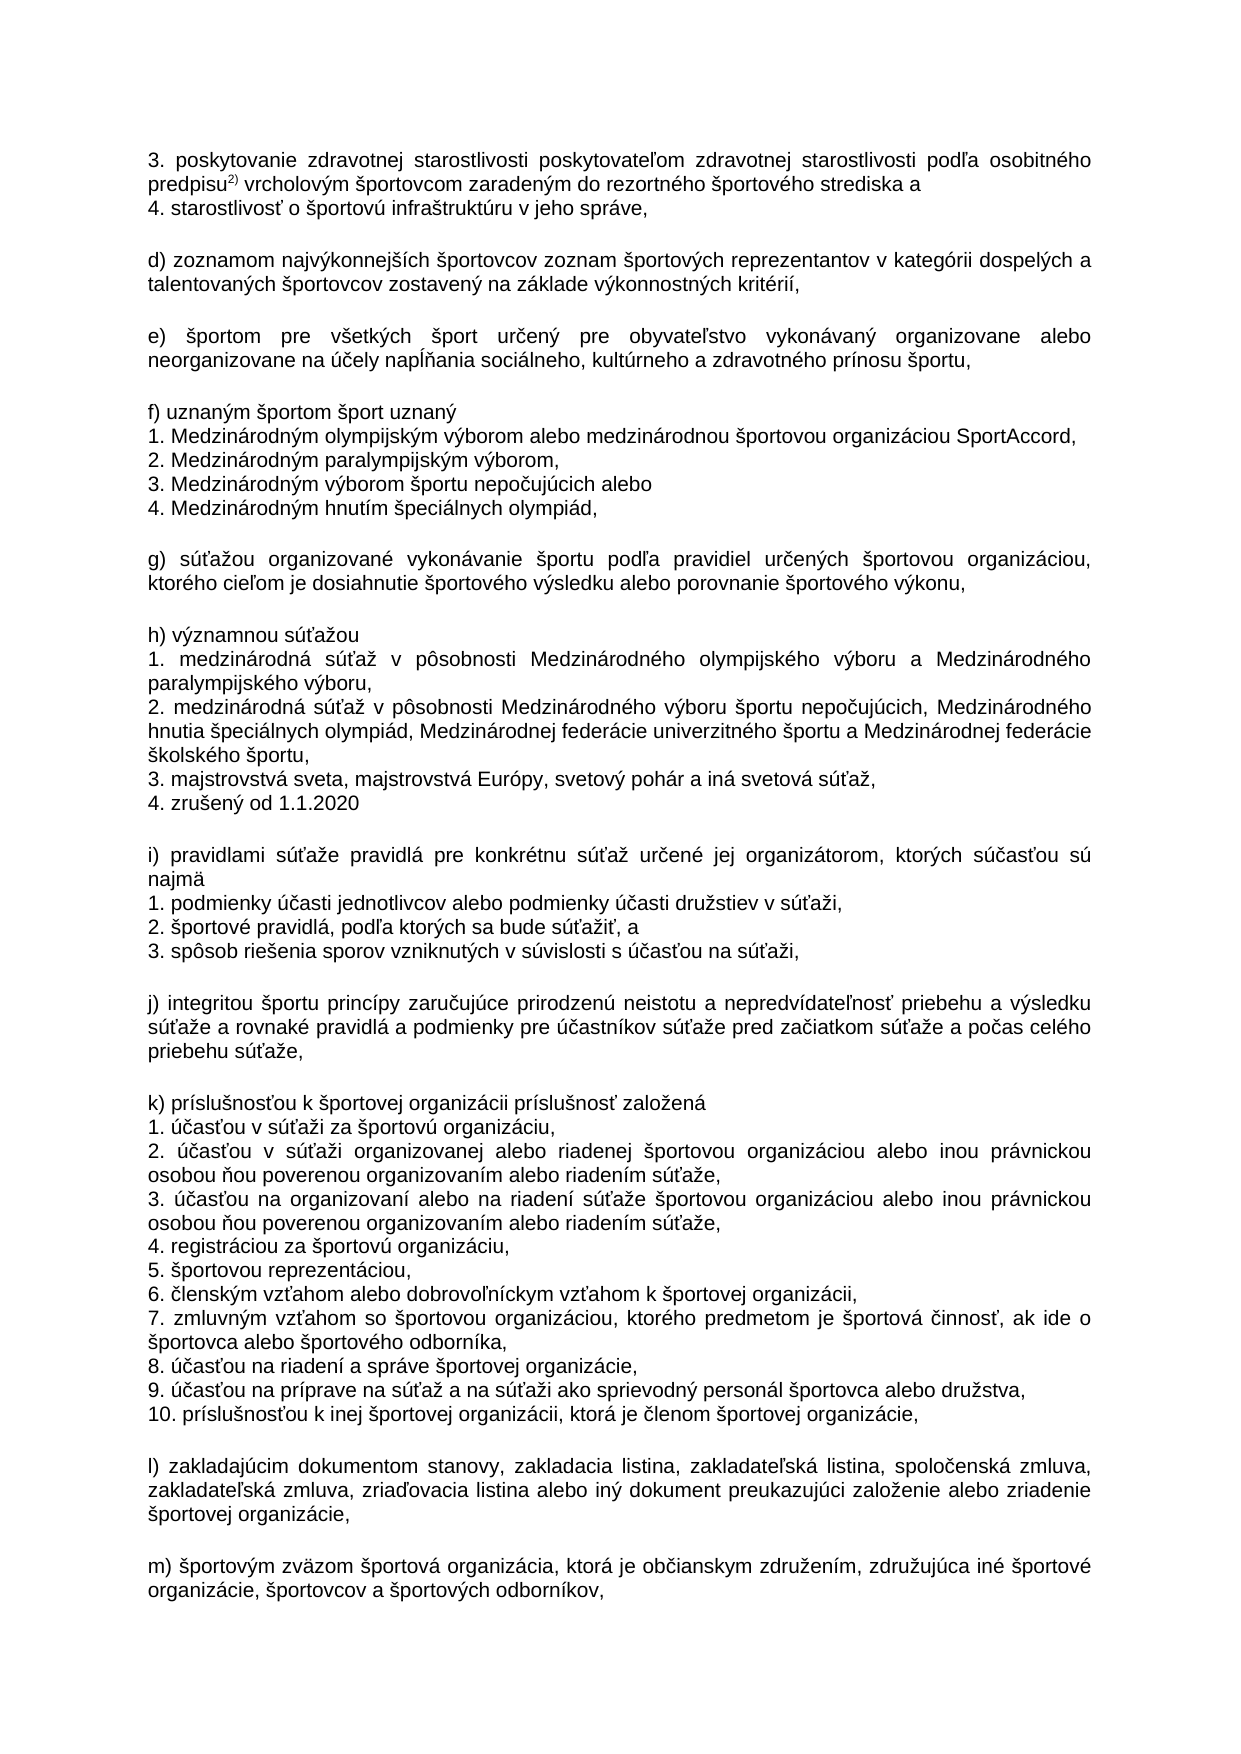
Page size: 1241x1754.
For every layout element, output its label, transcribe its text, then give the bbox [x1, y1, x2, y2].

text 1. účasťou v súťaži za športovú organizáciu, [148, 1114, 1092, 1138]
text 1. podmienky účasti jednotlivcov alebo podmienky účasti družstiev v súťaži, [148, 891, 1092, 915]
text 2. účasťou v súťaži organizovanej alebo riadenej športovou organizáciou alebo inou právnickou osobou ňou poverenou organizovaním alebo riadením súťaže, [148, 1138, 1092, 1186]
text 3. spôsob riešenia sporov vzniknutých v súvislosti s účasťou na súťaži, [148, 939, 1092, 963]
text 6. členským vzťahom alebo dobrovoľníckym vzťahom k športovej organizácii, [148, 1282, 1092, 1306]
text 5. športovou reprezentáciou, [148, 1258, 1092, 1282]
text 4. zrušený od 1.1.2020 [148, 791, 1092, 815]
text m) športovým zväzom športová organizácia, ktorá je občianskym združením, združujúca iné športové organizácie, športovcov a športových odborníkov, [148, 1554, 1092, 1602]
text 3. majstrovstvá sveta, majstrovstvá Európy, svetový pohár a iná svetová súťaž, [148, 767, 1092, 791]
text 1. medzinárodná súťaž v pôsobnosti Medzinárodného olympijského výboru a Medzinárodného paralympijského výboru, [148, 647, 1092, 695]
text 9. účasťou na príprave na súťaž a na súťaži ako sprievodný personál športovca alebo družstva, [148, 1378, 1092, 1402]
text k) príslušnosťou k športovej organizácii príslušnosť založená [148, 1091, 1092, 1114]
text f) uznaným športom šport uznaný [148, 399, 1092, 423]
text 4. starostlivosť o športovú infraštruktúru v jeho správe, [148, 196, 1092, 219]
text 2. Medzinárodným paralympijským výborom, [148, 447, 1092, 471]
text l) zakladajúcim dokumentom stanovy, zakladacia listina, zakladateľská listina, spoločenská zmluva, zakladateľská zmluva, zriaďovacia listina alebo iný dokument preukazujúci založenie alebo zriadenie športovej organizácie, [148, 1454, 1092, 1526]
text 10. príslušnosťou k inej športovej organizácii, ktorá je členom športovej organizácie, [148, 1402, 1092, 1426]
text 1. Medzinárodným olympijským výborom alebo medzinárodnou športovou organizáciou SportAccord, [148, 423, 1092, 447]
text 7. zmluvným vzťahom so športovou organizáciou, ktorého predmetom je športová činnosť, ak ide o športovca alebo športového odborníka, [148, 1306, 1092, 1354]
text g) súťažou organizované vykonávanie športu podľa pravidiel určených športovou organizáciou, ktorého cieľom je dosiahnutie športového výsledku alebo porovnanie športového výkonu, [148, 547, 1092, 595]
text 3. Medzinárodným výborom športu nepočujúcich alebo [148, 471, 1092, 495]
text 2. medzinárodná súťaž v pôsobnosti Medzinárodného výboru športu nepočujúcich, Medzinárodného hnutia špeciálnych olympiád, Medzinárodnej federácie univerzitného športu a Medzinárodnej federácie školského športu, [148, 695, 1092, 767]
text 4. registráciou za športovú organizáciu, [148, 1234, 1092, 1258]
text 3. účasťou na organizovaní alebo na riadení súťaže športovou organizáciou alebo inou právnickou osobou ňou poverenou organizovaním alebo riadením súťaže, [148, 1186, 1092, 1234]
text j) integritou športu princípy zaručujúce prirodzenú neistotu a nepredvídateľnosť priebehu a výsledku súťaže a rovnaké pravidlá a podmienky pre účastníkov súťaže pred začiatkom súťaže a počas celého priebehu súťaže, [148, 991, 1092, 1063]
text 4. Medzinárodným hnutím špeciálnych olympiád, [148, 495, 1092, 519]
text 8. účasťou na riadení a správe športovej organizácie, [148, 1354, 1092, 1378]
text i) pravidlami súťaže pravidlá pre konkrétnu súťaž určené jej organizátorom, ktorých súčasťou sú najmä [148, 843, 1092, 891]
text e) športom pre všetkých šport určený pre obyvateľstvo vykonávaný organizovane alebo neorganizovane na účely napĺňania sociálneho, kultúrneho a zdravotného prínosu športu, [148, 323, 1092, 371]
text 3. poskytovanie zdravotnej starostlivosti poskytovateľom zdravotnej starostlivosti podľa osobitného predpisu2) vrcholovým športovcom zaradeným do rezortného športového strediska a [148, 148, 1092, 196]
text h) významnou súťažou [148, 623, 1092, 647]
text 2. športové pravidlá, podľa ktorých sa bude súťažiť, a [148, 915, 1092, 939]
text d) zoznamom najvýkonnejších športovcov zoznam športových reprezentantov v kategórii dospelých a talentovaných športovcov zostavený na základe výkonnostných kritérií, [148, 248, 1092, 296]
